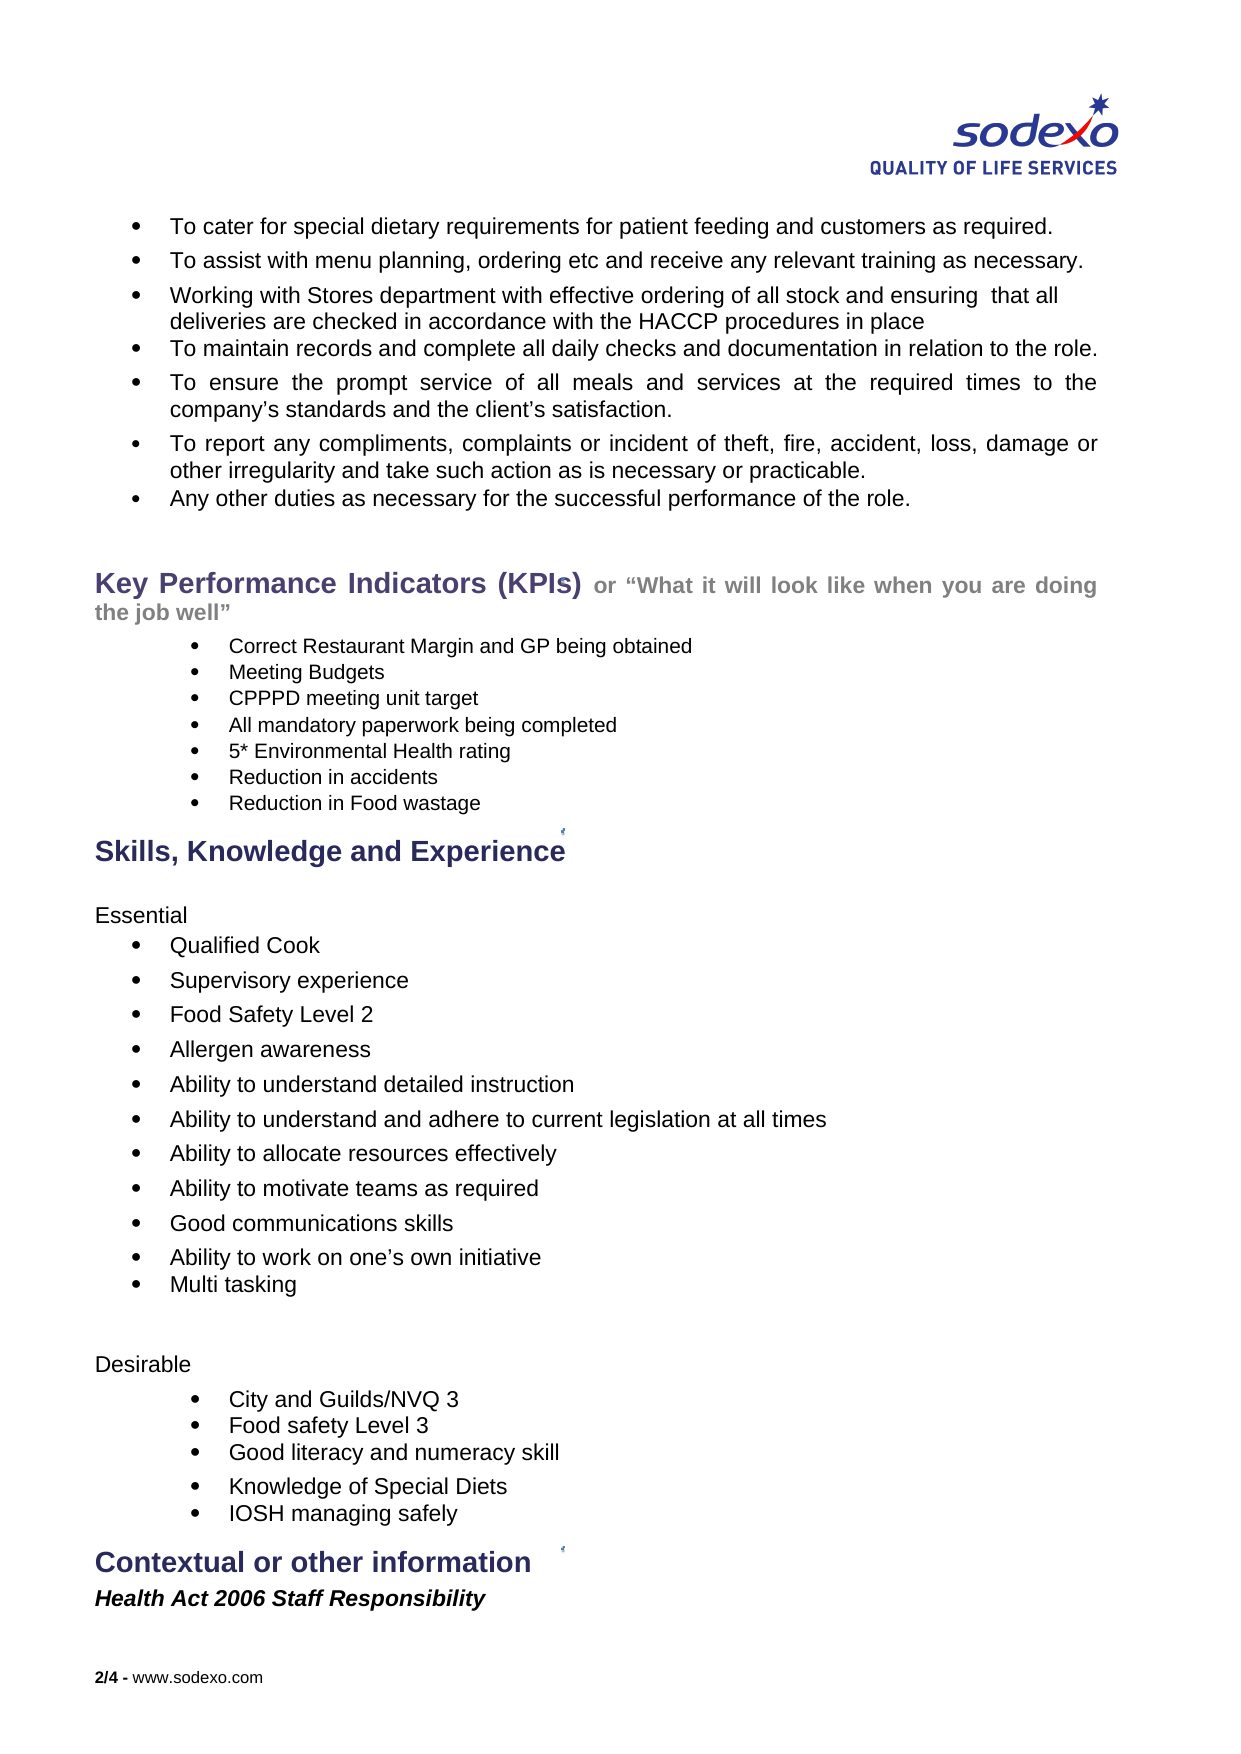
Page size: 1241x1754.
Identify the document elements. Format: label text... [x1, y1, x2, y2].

list Good communications skills [132, 1209, 1098, 1236]
subtitle Contextual or other information [94, 1545, 1098, 1578]
list To maintain records and complete all daily checks and documentation in relation to the role. [132, 335, 1098, 361]
list Food safety Level 3 [191, 1412, 1098, 1438]
list Reduction in Food wastage [191, 791, 1098, 815]
list To cater for special dietary requirements for patient feeding and customers as required. [132, 213, 1098, 239]
list Ability to allocate resources effectively [132, 1140, 1098, 1167]
list Correct Restaurant Margin and GP being obtained [191, 634, 1098, 658]
list Reduction in accidents [191, 765, 1098, 789]
list IOSH managing safely [191, 1499, 1098, 1526]
list City and Guilds/NVQ 3 [191, 1386, 1098, 1412]
subtitle Skills, Knowledge and Experience [94, 834, 1098, 867]
list Allergen awareness [132, 1036, 1098, 1062]
list Qualified Cook [132, 932, 1098, 958]
list Ability to understand and adhere to current legislation at all times [132, 1106, 1098, 1132]
list Ability to understand detailed instruction [132, 1071, 1098, 1097]
picture [849, 72, 1139, 197]
list To assist with menu planning, ordering etc and receive any relevant training as necessary. [132, 247, 1098, 274]
list To ensure the prompt service of all meals and services at the required times to the company’s standards and the client’s satisfaction. [132, 369, 1098, 422]
list To report any compliments, complaints or incident of theft, fire, accident, loss, damage or other irregularity and take such action as is necessary or practicable. [132, 430, 1098, 483]
list Good literacy and numeracy skill [191, 1438, 1098, 1465]
text Essential [94, 902, 1098, 928]
list Ability to motivate teams as required [132, 1175, 1098, 1201]
text Desirable [94, 1351, 1098, 1377]
list Knowledge of Special Diets [191, 1473, 1098, 1499]
list Meeting Budgets [191, 660, 1098, 684]
list Working with Stores department with effective ordering of all stock and ensuring that all deliveries are checked in accordance with the HACCP procedures in place [132, 282, 1098, 335]
list All mandatory paperwork being completed [191, 712, 1098, 736]
list Supervisory experience [132, 967, 1098, 993]
list 5* Environmental Health rating [191, 738, 1098, 763]
list Any other duties as necessary for the successful performance of the role. [132, 485, 1098, 512]
text Key Performance Indicators (KPIs) or “What it will look like when you are doing the job well” [94, 566, 1098, 626]
list Food Safety Level 2 [132, 1001, 1098, 1028]
list CPPPD meeting unit target [191, 686, 1098, 710]
text Health Act 2006 Staff Responsibility [94, 1584, 1098, 1611]
list Ability to work on one’s own initiative [132, 1244, 1098, 1271]
list Multi tasking [132, 1271, 1098, 1297]
